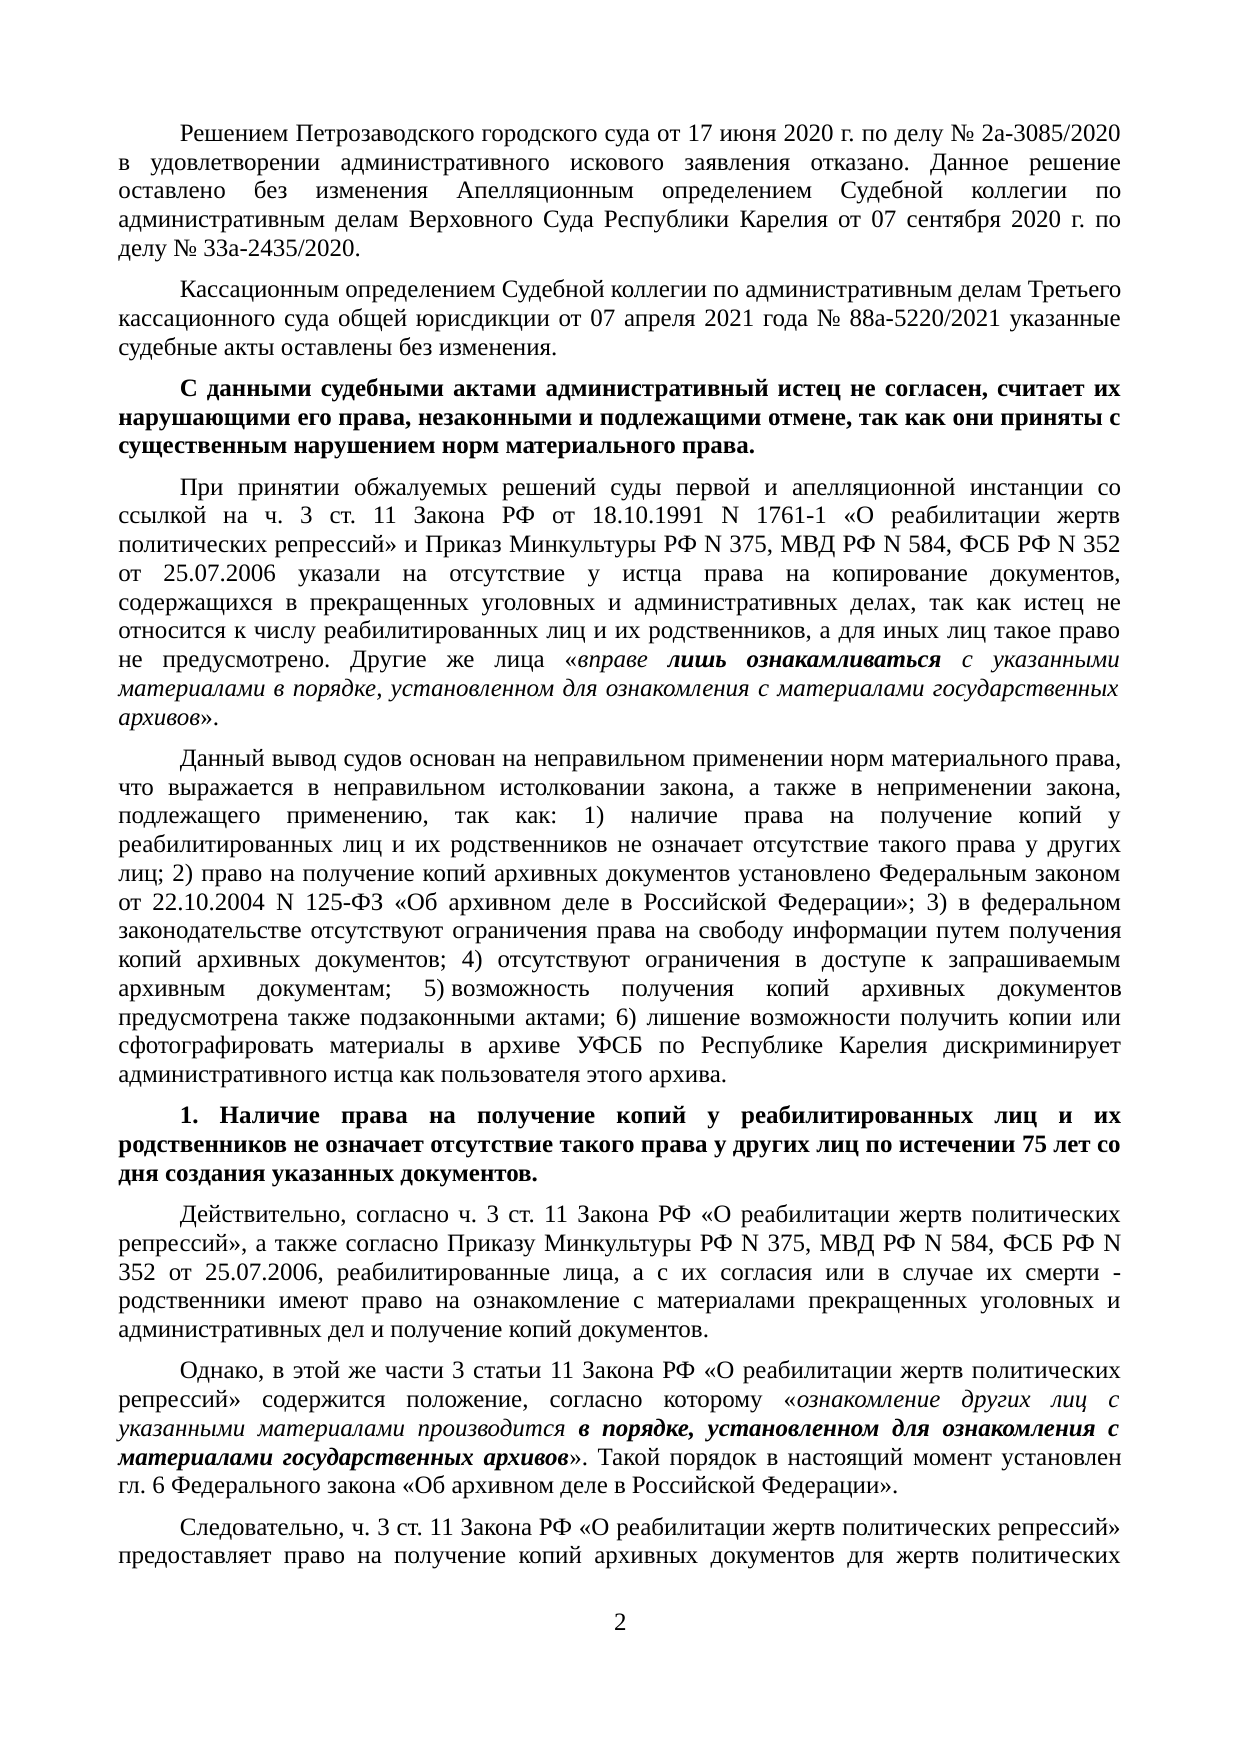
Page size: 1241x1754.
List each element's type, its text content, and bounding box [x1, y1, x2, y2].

text Решением Петрозаводского городского суда от 17 июня 2020 г. по делу № 2а-3085/2020 в удовлетворении административного искового заявления отказано. Данное решение оставлено без изменения Апелляционным определением Судебной коллегии по административным делам Верховного Суда Республики Карелия от 07 сентября 2020 г. по делу № 33а-2435/2020. [118, 118, 1122, 262]
text При принятии обжалуемых решений суды первой и апелляционной инстанции со ссылкой на ч. 3 ст. 11 Закона РФ от 18.10.1991 N 1761-1 «О реабилитации жертв политических репрессий» и Приказ Минкультуры РФ N 375, МВД РФ N 584, ФСБ РФ N 352 от 25.07.2006 указали на отсутствие у истца права на копирование документов, содержащихся в прекращенных уголовных и административных делах, так как истец не относится к числу реабилитированных лиц и их родственников, а для иных лиц такое право не предусмотрено. Другие же лица «вправе лишь ознакамливаться с указанными материалами в порядке, установленном для ознакомления с материалами государственных архивов». [118, 472, 1122, 731]
text Однако, в этой же части 3 статьи 11 Закона РФ «О реабилитации жертв политических репрессий» содержится положение, согласно которому «ознакомление других лиц с указанными материалами производится в порядке, установленном для ознакомления с материалами государственных архивов». Такой порядок в настоящий момент установлен гл. 6 Федерального закона «Об архивном деле в Российской Федерации». [118, 1356, 1122, 1499]
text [118, 1512, 1122, 1569]
text С данными судебными актами административный истец не согласен, считает их нарушающими его права, незаконными и подлежащими отмене, так как они приняты с существенным нарушением норм материального права. [118, 373, 1122, 459]
text Кассационным определением Судебной коллегии по административным делам Третьего кассационного суда общей юрисдикции от 07 апреля 2021 года № 88а-5220/2021 указанные судебные акты оставлены без изменения. [118, 274, 1122, 361]
text Действительно, согласно ч. 3 ст. 11 Закона РФ «О реабилитации жертв политических репрессий», а также согласно Приказу Минкультуры РФ N 375, МВД РФ N 584, ФСБ РФ N 352 от 25.07.2006, реабилитированные лица, а с их согласия или в случае их смерти - родственники имеют право на ознакомление с материалами прекращенных уголовных и административных дел и получение копий документов. [118, 1199, 1122, 1343]
text Данный вывод судов основан на неправильном применении норм материального права, что выражается в неправильном истолковании закона, а также в неприменении закона, подлежащего применению, так как: 1) наличие права на получение копий у реабилитированных лиц и их родственников не означает отсутствие такого права у других лиц; 2) право на получение копий архивных документов установлено Федеральным законом от 22.10.2004 N 125-ФЗ «Об архивном деле в Российской Федерации»; 3) в федеральном законодательстве отсутствуют ограничения права на свободу информации путем получения копий архивных документов; 4) отсутствуют ограничения в доступе к запрашиваемым архивным документам; 5) возможность получения копий архивных документов предусмотрена также подзаконными актами; 6) лишение возможности получить копии или сфотографировать материалы в архиве УФСБ по Республике Карелия дискриминирует административного истца как пользователя этого архива. [118, 743, 1122, 1088]
text 1. Наличие права на получение копий у реабилитированных лиц и их родственников не означает отсутствие такого права у других лиц по истечении 75 лет со дня создания указанных документов. [118, 1101, 1122, 1187]
